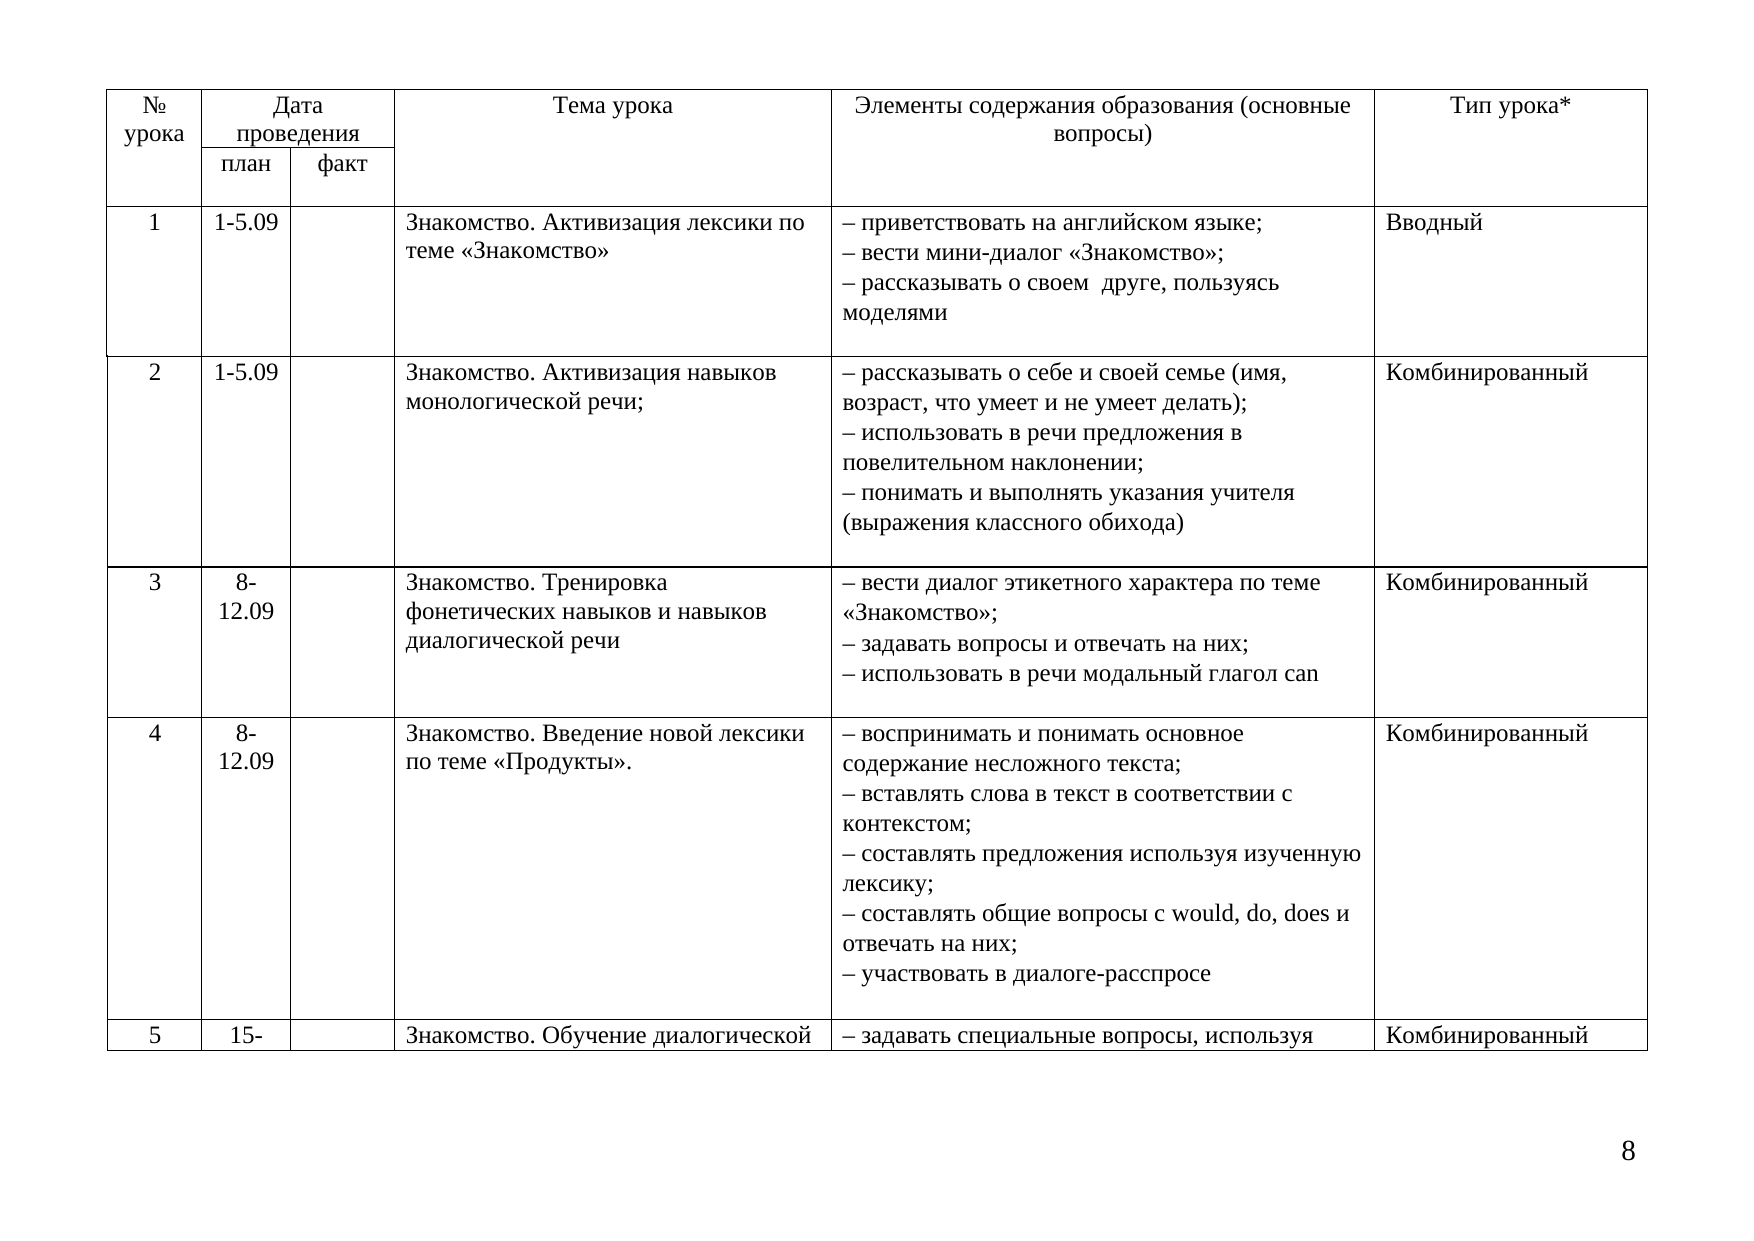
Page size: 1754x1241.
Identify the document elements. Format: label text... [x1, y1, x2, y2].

table_cell Знакомство. Тренировка фонетических навыков и навыков диалогической речи [395, 568, 831, 717]
table_cell 2 [108, 357, 201, 566]
table_cell [291, 207, 394, 356]
table_cell [291, 718, 394, 1019]
table_cell 1-5.09 [202, 357, 290, 566]
table_cell 1-5.09 [202, 207, 290, 356]
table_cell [832, 1020, 1374, 1050]
table_cell [291, 1020, 394, 1050]
table_cell 4 [108, 718, 201, 1019]
table_cell 15-19.09 [202, 1020, 290, 1050]
table_cell 3 [108, 568, 201, 717]
table_cell Знакомство. Активизация навыков монологической речи; [395, 357, 831, 566]
table_cell 1 [107, 207, 201, 356]
table_cell 8-12.09 [202, 718, 290, 1019]
table_cell Комбинированный [1375, 357, 1647, 566]
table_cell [395, 1020, 831, 1050]
table_cell Вводный [1375, 207, 1647, 356]
table_cell – рассказывать о себе и своей семье (имя, возраст, что умеет и не умеет делать); – использовать в речи предложения в повелительном наклонении; – понимать и выполнять указания учителя (выражения классного обихода) [832, 357, 1374, 566]
table_header Тип урока* [1375, 90, 1647, 206]
table_header Дата проведения [202, 90, 394, 147]
table_cell [291, 568, 394, 717]
table_cell Комбинированный [1375, 568, 1647, 717]
table_cell факт [291, 148, 394, 206]
table_cell [291, 357, 394, 566]
table_cell 8-12.09 [202, 568, 290, 717]
table_cell – вести диалог этикетного характера по теме «Знакомство»; – задавать вопросы и отвечать на них; – использовать в речи модальный глагол can [832, 568, 1374, 717]
table_cell – воспринимать и понимать основное содержание несложного текста; – вставлять слова в текст в соответствии с контекстом; – составлять предложения используя изученную лексику; – составлять общие вопросы с would, do, does и отвечать на них; – участвовать в диалоге-расспросе [832, 718, 1374, 1019]
table_cell Комбинированный [1375, 1020, 1647, 1050]
table_cell Комбинированный [1375, 718, 1647, 1019]
table_cell Знакомство. Активизация лексики по теме «Знакомство» [395, 207, 831, 356]
table_cell – приветствовать на английском языке; – вести мини-диалог «Знакомство»; – рассказывать о своем друге, пользуясь моделями [832, 207, 1374, 356]
table_header Элементы содержания образования (основные вопросы) [832, 90, 1374, 206]
table_cell 5 [108, 1020, 201, 1050]
table_header Тема урока [395, 90, 831, 206]
table_header № урока [107, 90, 201, 206]
table_cell план [202, 148, 290, 206]
table_cell Знакомство. Введение новой лексики по теме «Продукты». [395, 718, 831, 1019]
